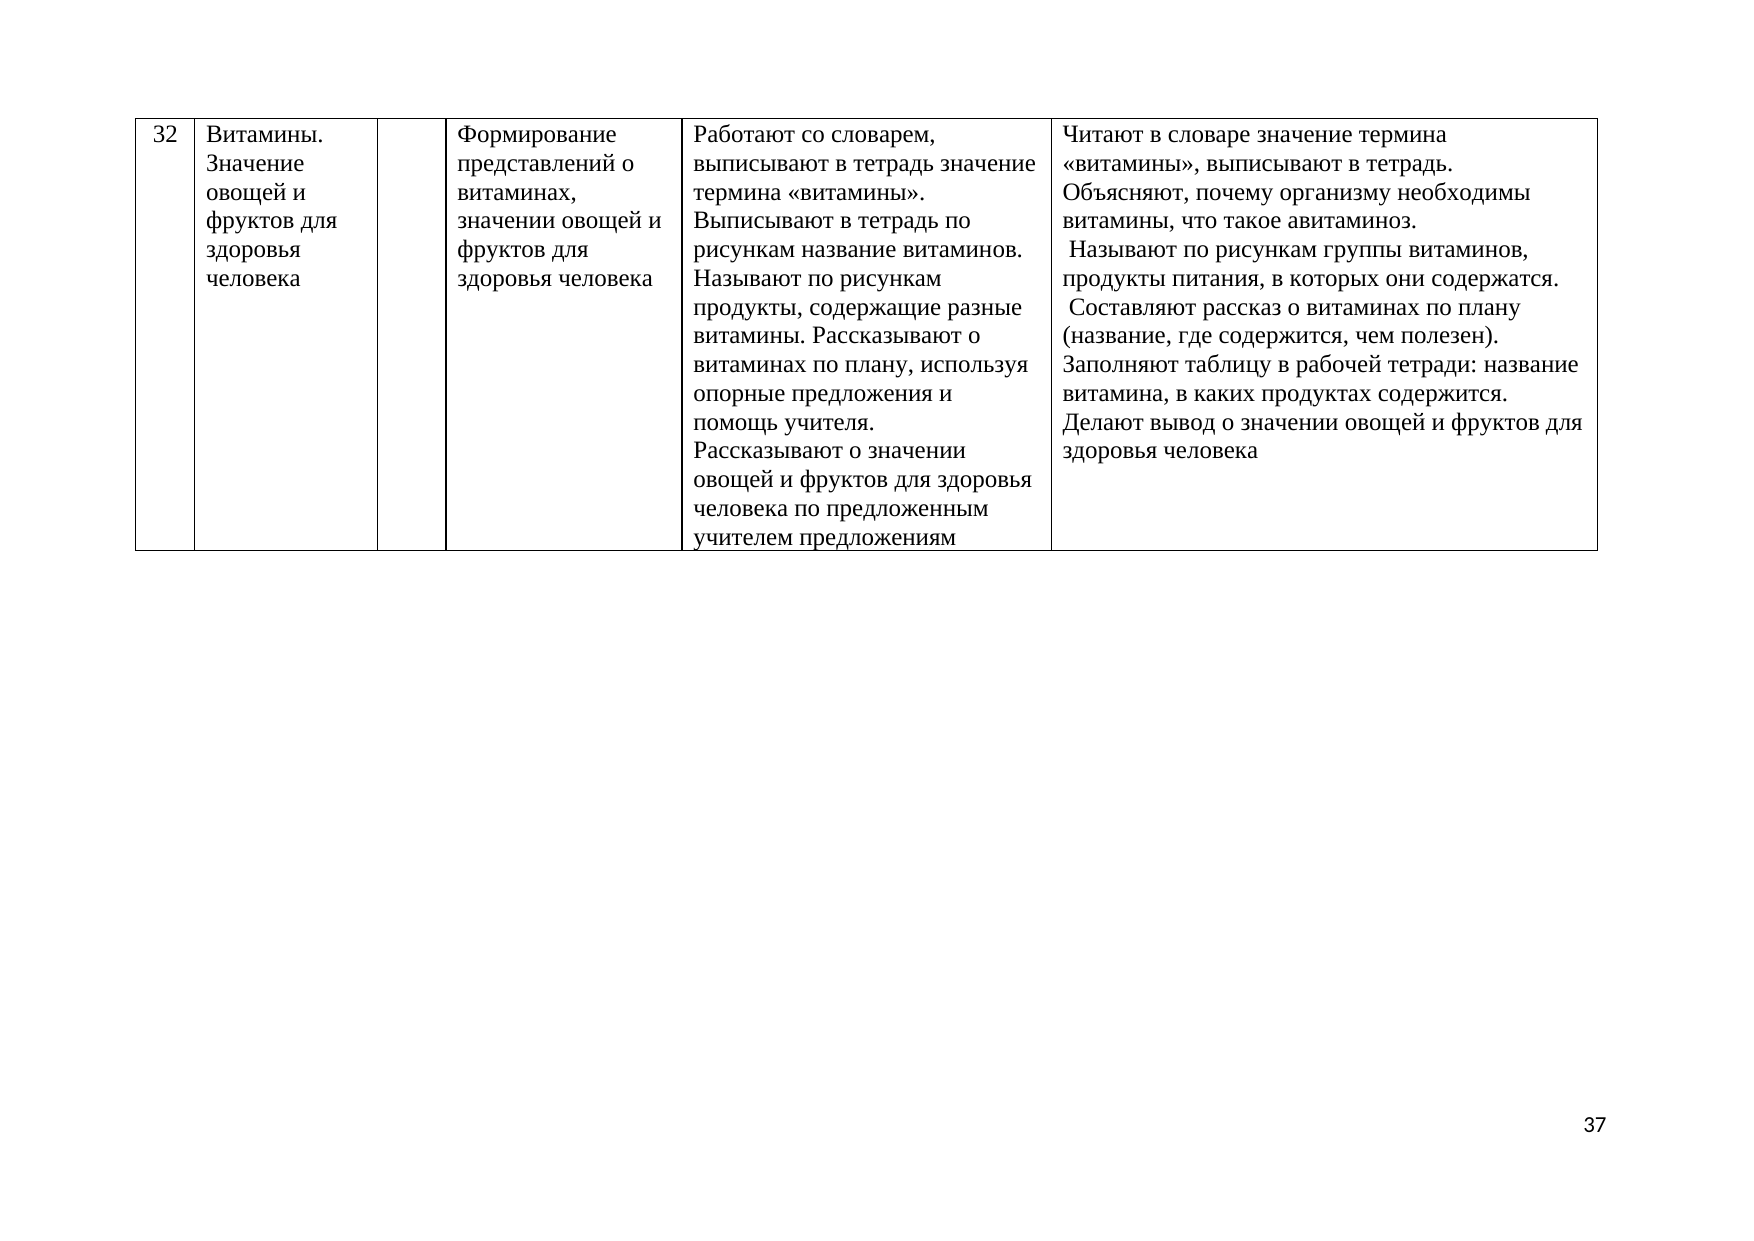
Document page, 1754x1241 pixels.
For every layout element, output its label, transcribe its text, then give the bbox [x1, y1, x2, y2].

table_cell [378, 119, 445, 550]
table_cell 32 [136, 119, 194, 550]
table_cell Формирование представлений о витаминах, значении овощей и фруктов для здоровья человека [447, 119, 681, 550]
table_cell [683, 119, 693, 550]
table_cell Витамины. Значение овощей и фруктов для здоровья человека [195, 119, 377, 550]
table_cell Читают в словаре значение термина «витамины», выписывают в тетрадь. Объясняют, почему организму необходимы витамины, что такое авитаминоз. Называют по рисункам группы витаминов, продукты питания, в которых они содержатся. Составляют рассказ о витаминах по плану (название, где содержится, чем полезен). Заполняют таблицу в рабочей тетради: название витамина, в каких продуктах содержится. Делают вывод о значении овощей и фруктов для здоровья человека [1052, 119, 1597, 550]
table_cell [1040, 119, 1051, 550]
